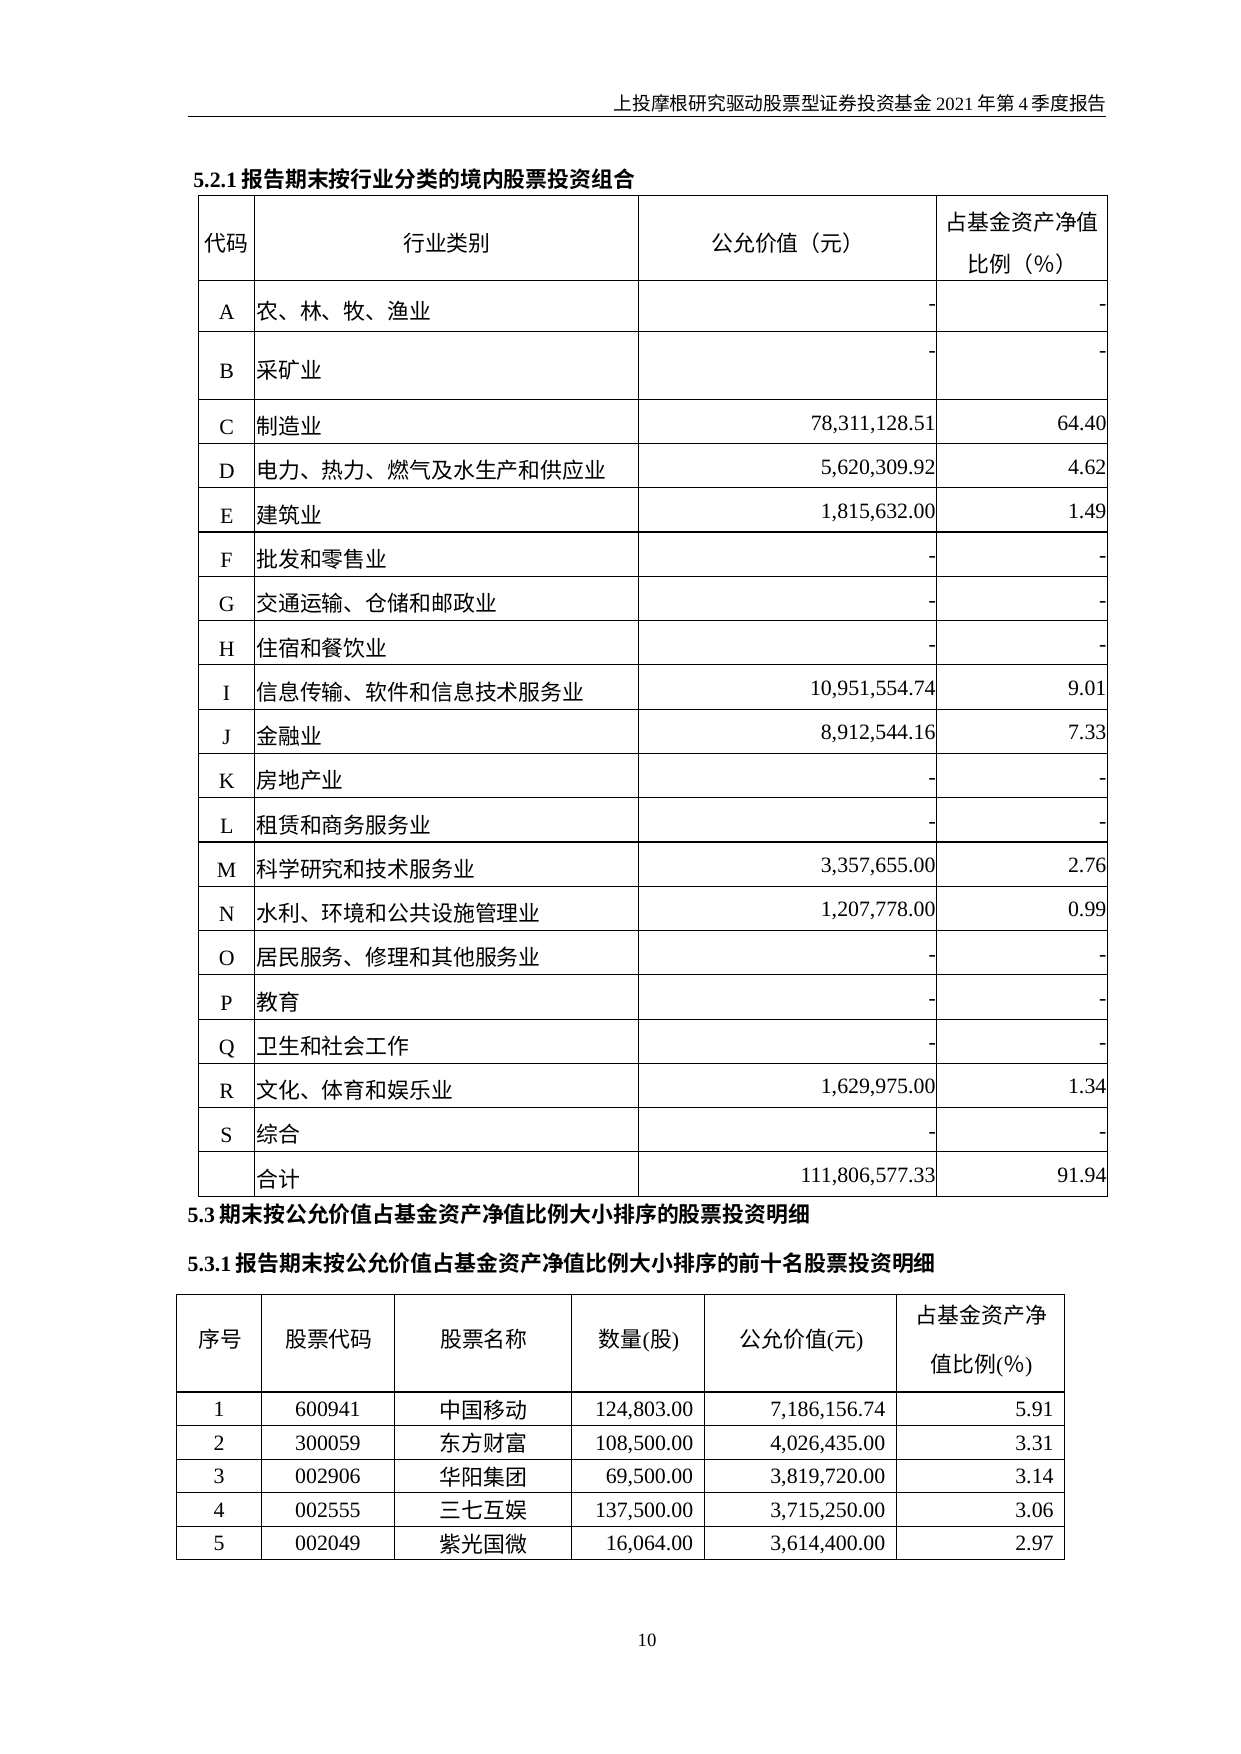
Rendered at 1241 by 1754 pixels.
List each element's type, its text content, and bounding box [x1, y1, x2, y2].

table_header 数量(股) [572, 1295, 704, 1391]
table_cell 002049 [262, 1527, 394, 1559]
table_cell 金融业 [255, 710, 638, 753]
table_cell - [639, 931, 936, 974]
table_cell - [639, 798, 936, 841]
table_header 占基金资产净值比例（％） [937, 196, 1107, 280]
text 5.3期末按公允价值占基金资产净值比例大小排序的股票投资明细 5.3.1报告期末按公允价值占基金资产净值比例大小排序的前十名股票投资明细 [187, 1197, 1106, 1278]
table_cell - [937, 1020, 1107, 1063]
table_cell [199, 1152, 254, 1196]
table_cell 2 [177, 1426, 261, 1458]
table_cell 2.76 [937, 843, 1107, 886]
table_header 代码 [199, 196, 254, 280]
table_cell 3 [177, 1460, 261, 1492]
table_cell 002555 [262, 1493, 394, 1526]
table_cell P [199, 975, 254, 1018]
table_cell J [199, 710, 254, 753]
table_cell C [199, 400, 254, 443]
text 5.2.1报告期末按行业分类的境内股票投资组合 [187, 162, 1106, 194]
table_cell 5 [177, 1527, 261, 1559]
table_cell 文化、体育和娱乐业 [255, 1064, 638, 1107]
table_cell L [199, 798, 254, 841]
table_cell 3.31 [897, 1426, 1064, 1458]
table_cell 1,629,975.00 [639, 1064, 936, 1107]
table_cell 69,500.00 [572, 1460, 704, 1492]
table_cell 1,815,632.00 [639, 488, 936, 531]
table_cell - [937, 533, 1107, 576]
table_cell 1 [177, 1393, 261, 1425]
table_cell K [199, 754, 254, 797]
table_cell - [639, 975, 936, 1018]
table_cell - [937, 975, 1107, 1018]
table_cell - [639, 533, 936, 576]
table_cell 7,186,156.74 [705, 1393, 896, 1425]
table_cell 3,357,655.00 [639, 843, 936, 886]
table_cell - [639, 281, 936, 331]
table_cell 交通运输、仓储和邮政业 [255, 577, 638, 620]
table_cell 紫光国微 [395, 1527, 571, 1559]
table_cell A [199, 281, 254, 331]
table_cell - [937, 1108, 1107, 1151]
table_cell 3,819,720.00 [705, 1460, 896, 1492]
table_cell - [937, 931, 1107, 974]
table_cell - [639, 332, 936, 399]
table_cell 3,614,400.00 [705, 1527, 896, 1559]
table_header 序号 [177, 1295, 261, 1391]
table_cell 4,026,435.00 [705, 1426, 896, 1458]
table_cell F [199, 533, 254, 576]
table_cell B [199, 332, 254, 399]
table_cell - [937, 621, 1107, 664]
table_cell 9.01 [937, 665, 1107, 708]
table_cell 建筑业 [255, 488, 638, 531]
table_cell 300059 [262, 1426, 394, 1458]
table_cell 水利、环境和公共设施管理业 [255, 887, 638, 930]
table_cell 中国移动 [395, 1393, 571, 1425]
table_cell I [199, 665, 254, 708]
table_cell 4 [177, 1493, 261, 1526]
table_cell - [937, 332, 1107, 399]
table_cell - [937, 798, 1107, 841]
table_cell - [639, 621, 936, 664]
table_header 行业类别 [255, 196, 638, 280]
table_cell 房地产业 [255, 754, 638, 797]
table_header 公允价值（元） [639, 196, 936, 280]
table_cell - [937, 577, 1107, 620]
table_cell 2.97 [897, 1527, 1064, 1559]
table_header 股票名称 [395, 1295, 571, 1391]
table_cell 卫生和社会工作 [255, 1020, 638, 1063]
table_cell 电力、热力、燃气及水生产和供应业 [255, 444, 638, 487]
table_cell - [639, 1108, 936, 1151]
table_cell 7.33 [937, 710, 1107, 753]
table_cell 3.06 [897, 1493, 1064, 1526]
table_cell 0.99 [937, 887, 1107, 930]
table_cell 教育 [255, 975, 638, 1018]
table_cell - [639, 754, 936, 797]
table_cell 002906 [262, 1460, 394, 1492]
table_cell 5,620,309.92 [639, 444, 936, 487]
table_cell 制造业 [255, 400, 638, 443]
table_cell M [199, 843, 254, 886]
table_cell R [199, 1064, 254, 1107]
table_cell 租赁和商务服务业 [255, 798, 638, 841]
table_header 占基金资产净值比例(％) [897, 1295, 1064, 1391]
table_cell 3,715,250.00 [705, 1493, 896, 1526]
table_cell G [199, 577, 254, 620]
table_cell 111,806,577.33 [639, 1152, 936, 1196]
table_cell - [937, 281, 1107, 331]
table_cell 4.62 [937, 444, 1107, 487]
table_cell S [199, 1108, 254, 1151]
table_cell O [199, 931, 254, 974]
table_cell 采矿业 [255, 332, 638, 399]
table_cell 农、林、牧、渔业 [255, 281, 638, 331]
table_cell 108,500.00 [572, 1426, 704, 1458]
table_cell 64.40 [937, 400, 1107, 443]
table_cell 综合 [255, 1108, 638, 1151]
table_cell 600941 [262, 1393, 394, 1425]
table_cell - [937, 754, 1107, 797]
table_cell 1.34 [937, 1064, 1107, 1107]
table_cell 5.91 [897, 1393, 1064, 1425]
table_cell 居民服务、修理和其他服务业 [255, 931, 638, 974]
table_cell 3.14 [897, 1460, 1064, 1492]
table_cell 78,311,128.51 [639, 400, 936, 443]
table_cell 8,912,544.16 [639, 710, 936, 753]
table_cell 批发和零售业 [255, 533, 638, 576]
table_cell H [199, 621, 254, 664]
table_header 公允价值(元) [705, 1295, 896, 1391]
table_cell 信息传输、软件和信息技术服务业 [255, 665, 638, 708]
table_cell 合计 [255, 1152, 638, 1196]
table_cell D [199, 444, 254, 487]
table_cell - [639, 1020, 936, 1063]
table_cell 1.49 [937, 488, 1107, 531]
table_cell 住宿和餐饮业 [255, 621, 638, 664]
table_header 股票代码 [262, 1295, 394, 1391]
table_cell - [639, 577, 936, 620]
table_cell 华阳集团 [395, 1460, 571, 1492]
table_cell 124,803.00 [572, 1393, 704, 1425]
table_cell E [199, 488, 254, 531]
table_cell 1,207,778.00 [639, 887, 936, 930]
table_cell 16,064.00 [572, 1527, 704, 1559]
table_cell Q [199, 1020, 254, 1063]
table_cell 科学研究和技术服务业 [255, 843, 638, 886]
table_cell N [199, 887, 254, 930]
table_cell 10,951,554.74 [639, 665, 936, 708]
table_cell 137,500.00 [572, 1493, 704, 1526]
table_cell 91.94 [937, 1152, 1107, 1196]
table_cell 三七互娱 [395, 1493, 571, 1526]
table_cell 东方财富 [395, 1426, 571, 1458]
